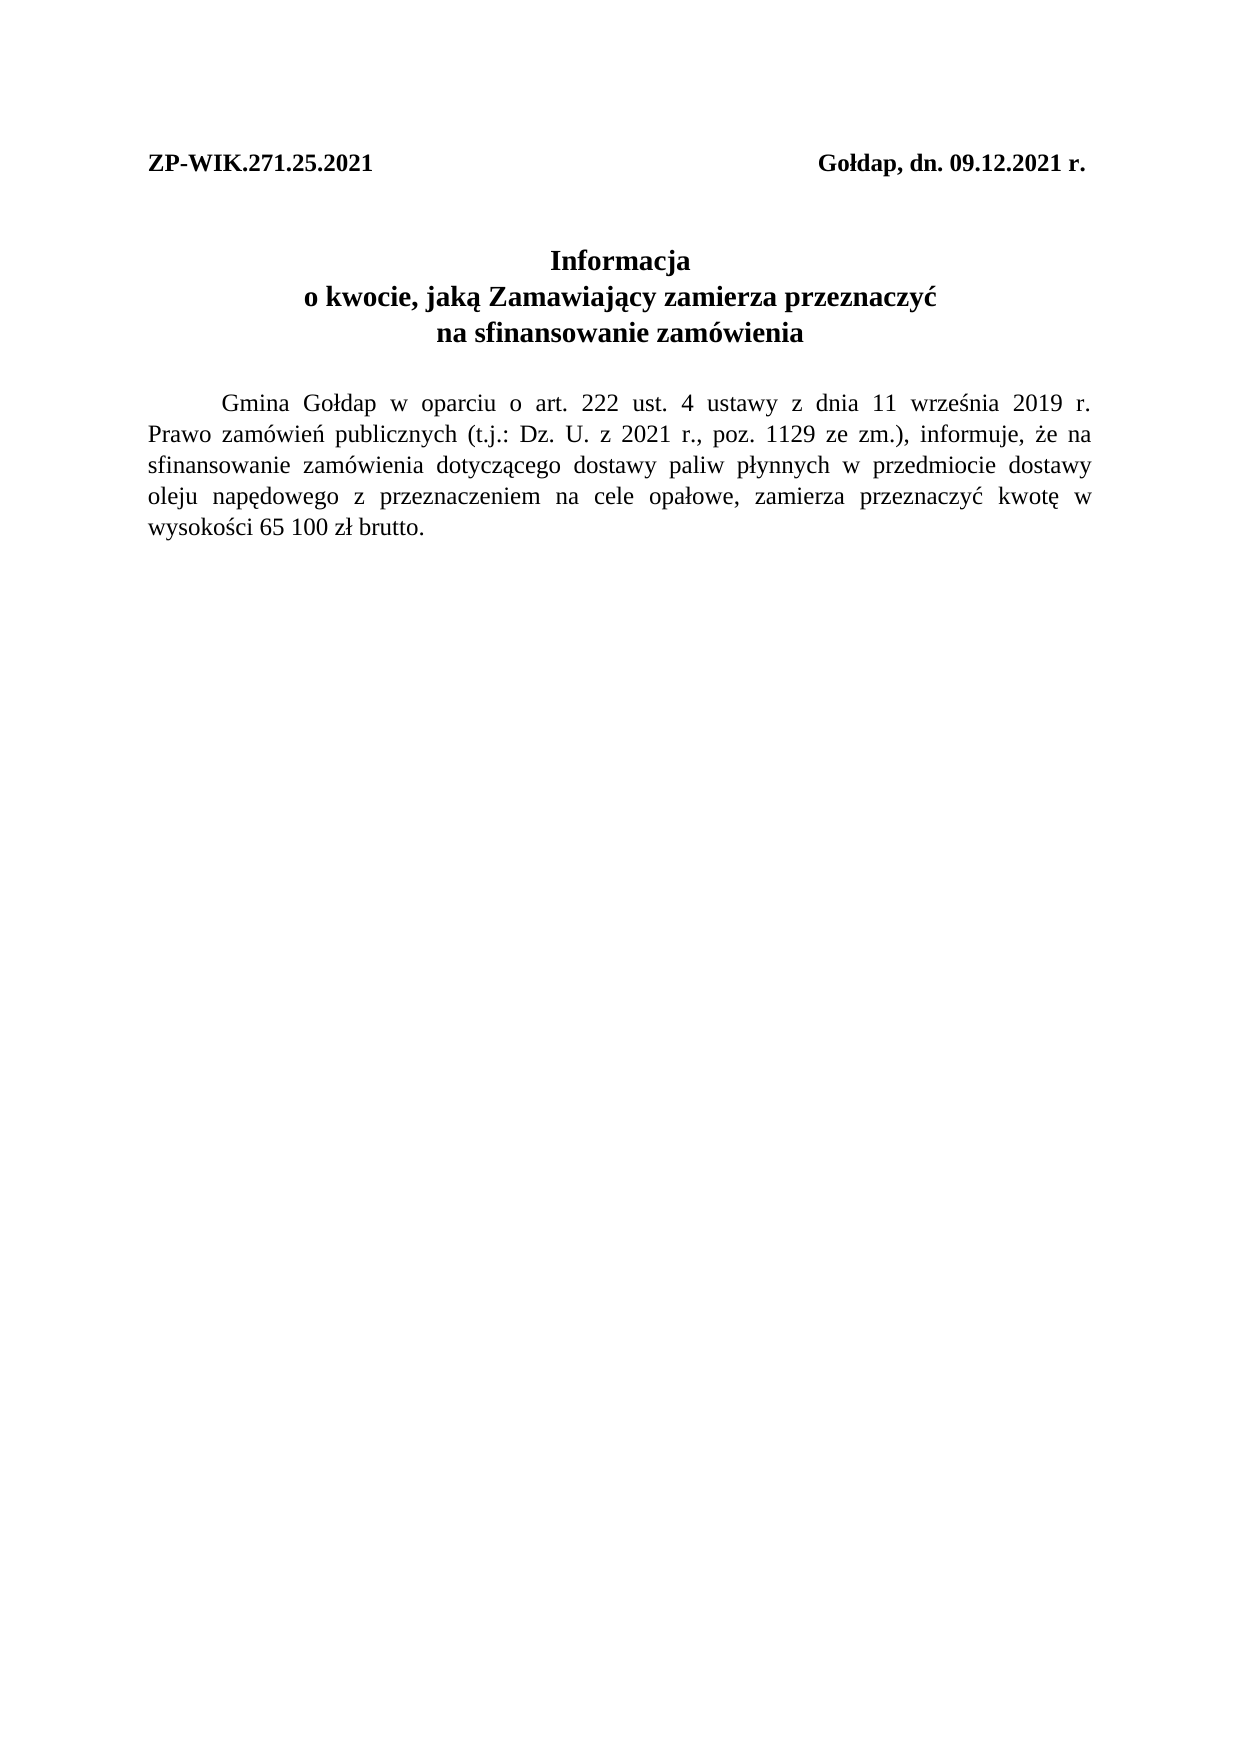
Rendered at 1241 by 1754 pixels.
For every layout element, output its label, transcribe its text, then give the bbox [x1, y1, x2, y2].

text Informacja [148, 243, 1093, 277]
text o kwocie, jaką Zamawiający zamierza przeznaczyć [148, 279, 1093, 313]
text na sfinansowanie zamówienia [148, 315, 1093, 349]
text Gmina Gołdap w oparciu o art. 222 ust. 4 ustawy z dnia 11 września 2019 r. Prawo zamówień publicznych (t.j.: Dz. U. z 2021 r., poz. 1129 ze zm.), informuje, że na sfinansowanie zamówienia dotyczącego dostawy paliw płynnych w przedmiocie dostawy oleju napędowego z przeznaczeniem na cele opałowe, zamierza przeznaczyć kwotę w wysokości 65 100 zł brutto. [148, 388, 1093, 541]
text ZP-WIK.271.25.2021 Gołdap, dn. 09.12.2021 r. [148, 148, 1093, 176]
